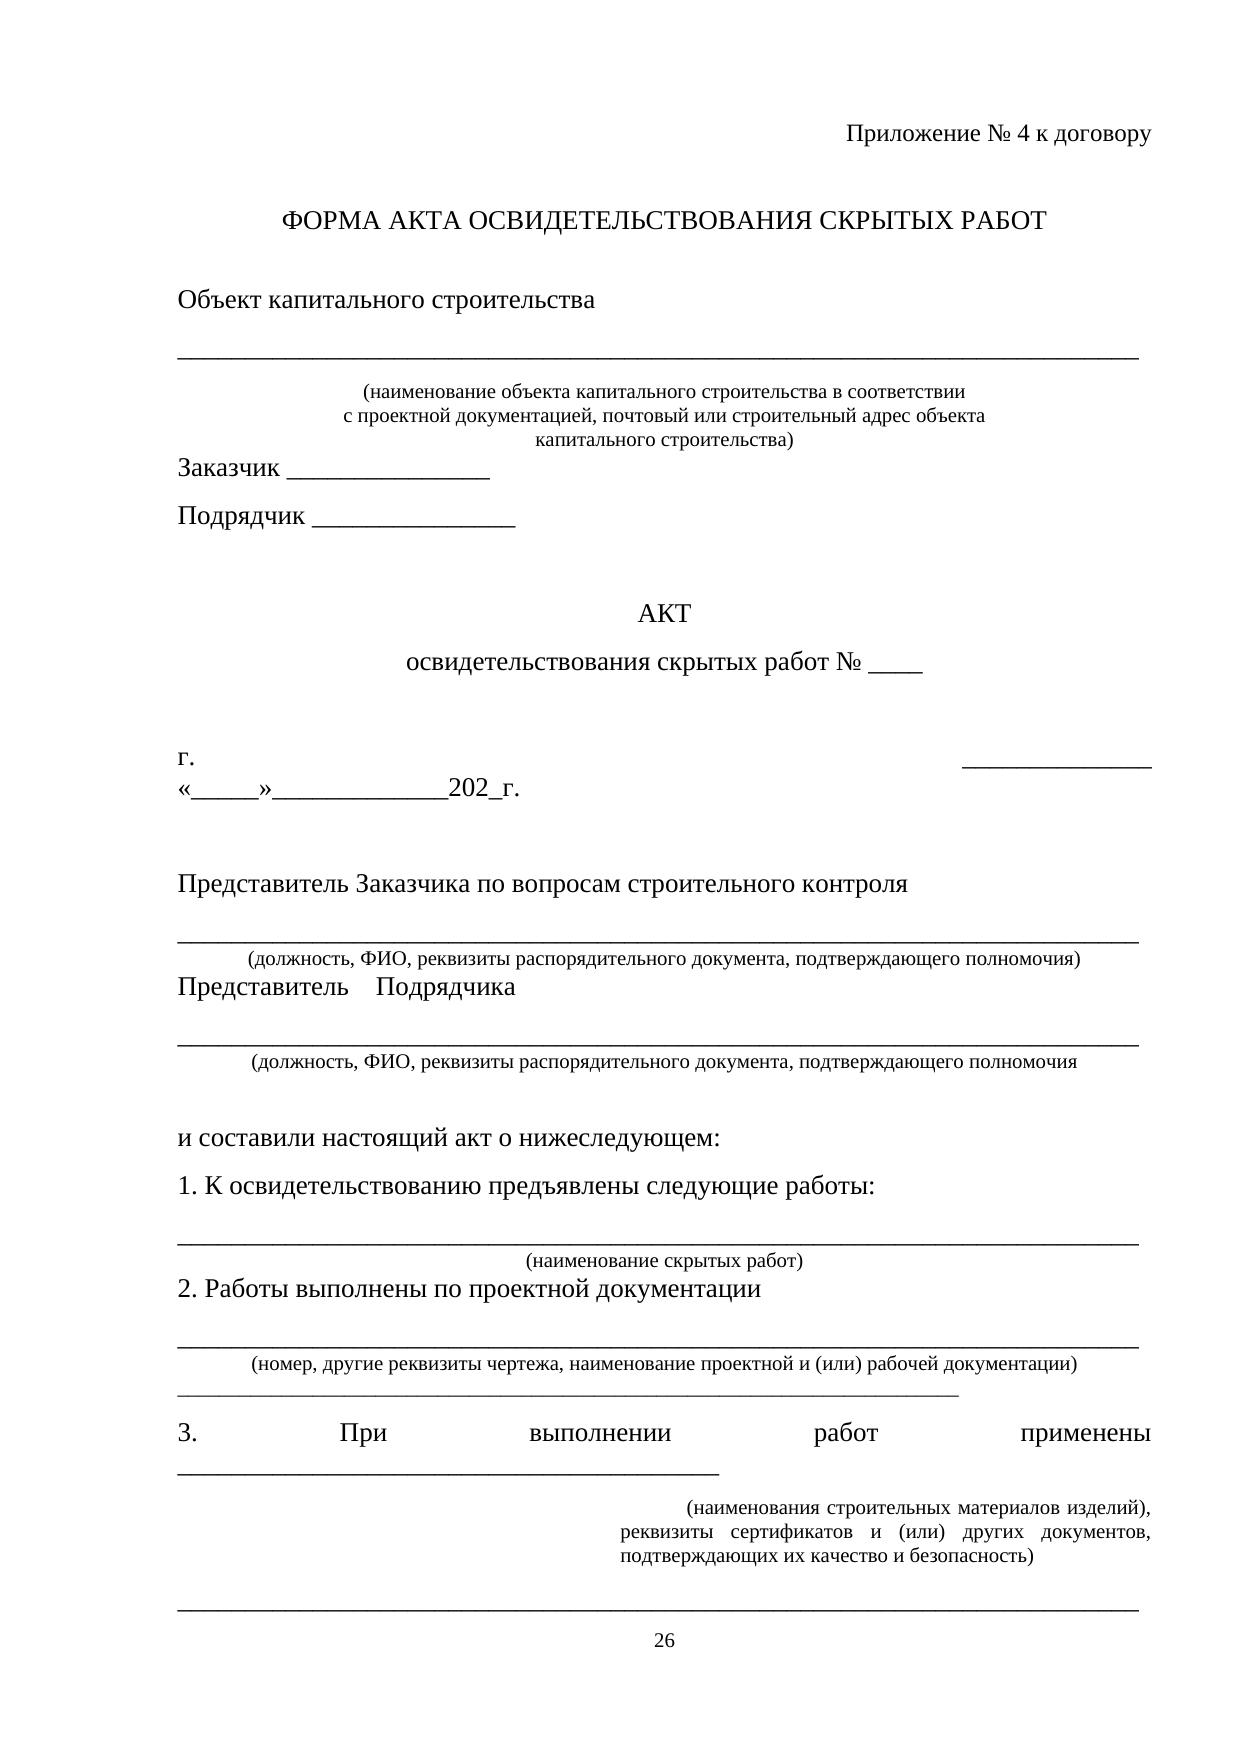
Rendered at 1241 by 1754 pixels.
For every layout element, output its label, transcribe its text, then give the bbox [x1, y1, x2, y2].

text и составили настоящий акт о нижеследующем: [177, 1121, 1152, 1152]
text г. ______________ «_____»_____________202_г. [177, 740, 1152, 803]
text Объект капитального строительства [177, 283, 1152, 314]
text 3. При выполнении работ применены ________________________________________ [177, 1416, 1152, 1478]
text _______________________________________________________________________ [177, 1320, 1152, 1351]
text Приложение № 4 к договору [177, 118, 1152, 147]
text _______________________________________________________________________ [177, 1018, 1152, 1049]
text _______________________________________________________________________ [177, 1217, 1152, 1248]
text Подрядчик _______________ [177, 499, 1152, 530]
text (номер, другие реквизиты чертежа, наименование проектной и (или) рабочей документации) [177, 1351, 1152, 1375]
text _______________________________________________________________________ [177, 915, 1152, 946]
text _______________________________________________________________________ [177, 331, 1152, 362]
text ___________________________________________________________________________ [177, 1375, 1152, 1399]
text (наименование объекта капитального строительства в соответствии [177, 379, 1152, 403]
text АКТ [177, 597, 1152, 628]
text 1. К освидетельствованию предъявлены следующие работы: [177, 1169, 1152, 1200]
text Представитель Подрядчика [177, 970, 1152, 1001]
text с проектной документацией, почтовый или строительный адрес объекта [177, 403, 1152, 427]
text (должность, ФИО, реквизиты распорядительного документа, подтверждающего полномочия [177, 1049, 1152, 1073]
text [177, 1583, 1152, 1614]
text капитального строительства) [177, 427, 1152, 451]
text (наименования строительных материалов изделий), реквизиты сертификатов и (или) других документов, подтверждающих их качество и безопасность) [384, 1494, 1152, 1567]
text Заказчик _______________ [177, 451, 1152, 482]
text Представитель Заказчика по вопросам строительного контроля [177, 867, 1152, 898]
text освидетельствования скрытых работ № ____ [177, 645, 1152, 676]
text (должность, ФИО, реквизиты распорядительного документа, подтверждающего полномочия) [177, 946, 1152, 970]
text ФОРМА АКТА ОСВИДЕТЕЛЬСТВОВАНИЯ СКРЫТЫХ РАБОТ [177, 204, 1152, 236]
text 2. Работы выполнены по проектной документации [177, 1272, 1152, 1303]
text (наименование скрытых работ) [177, 1248, 1152, 1272]
